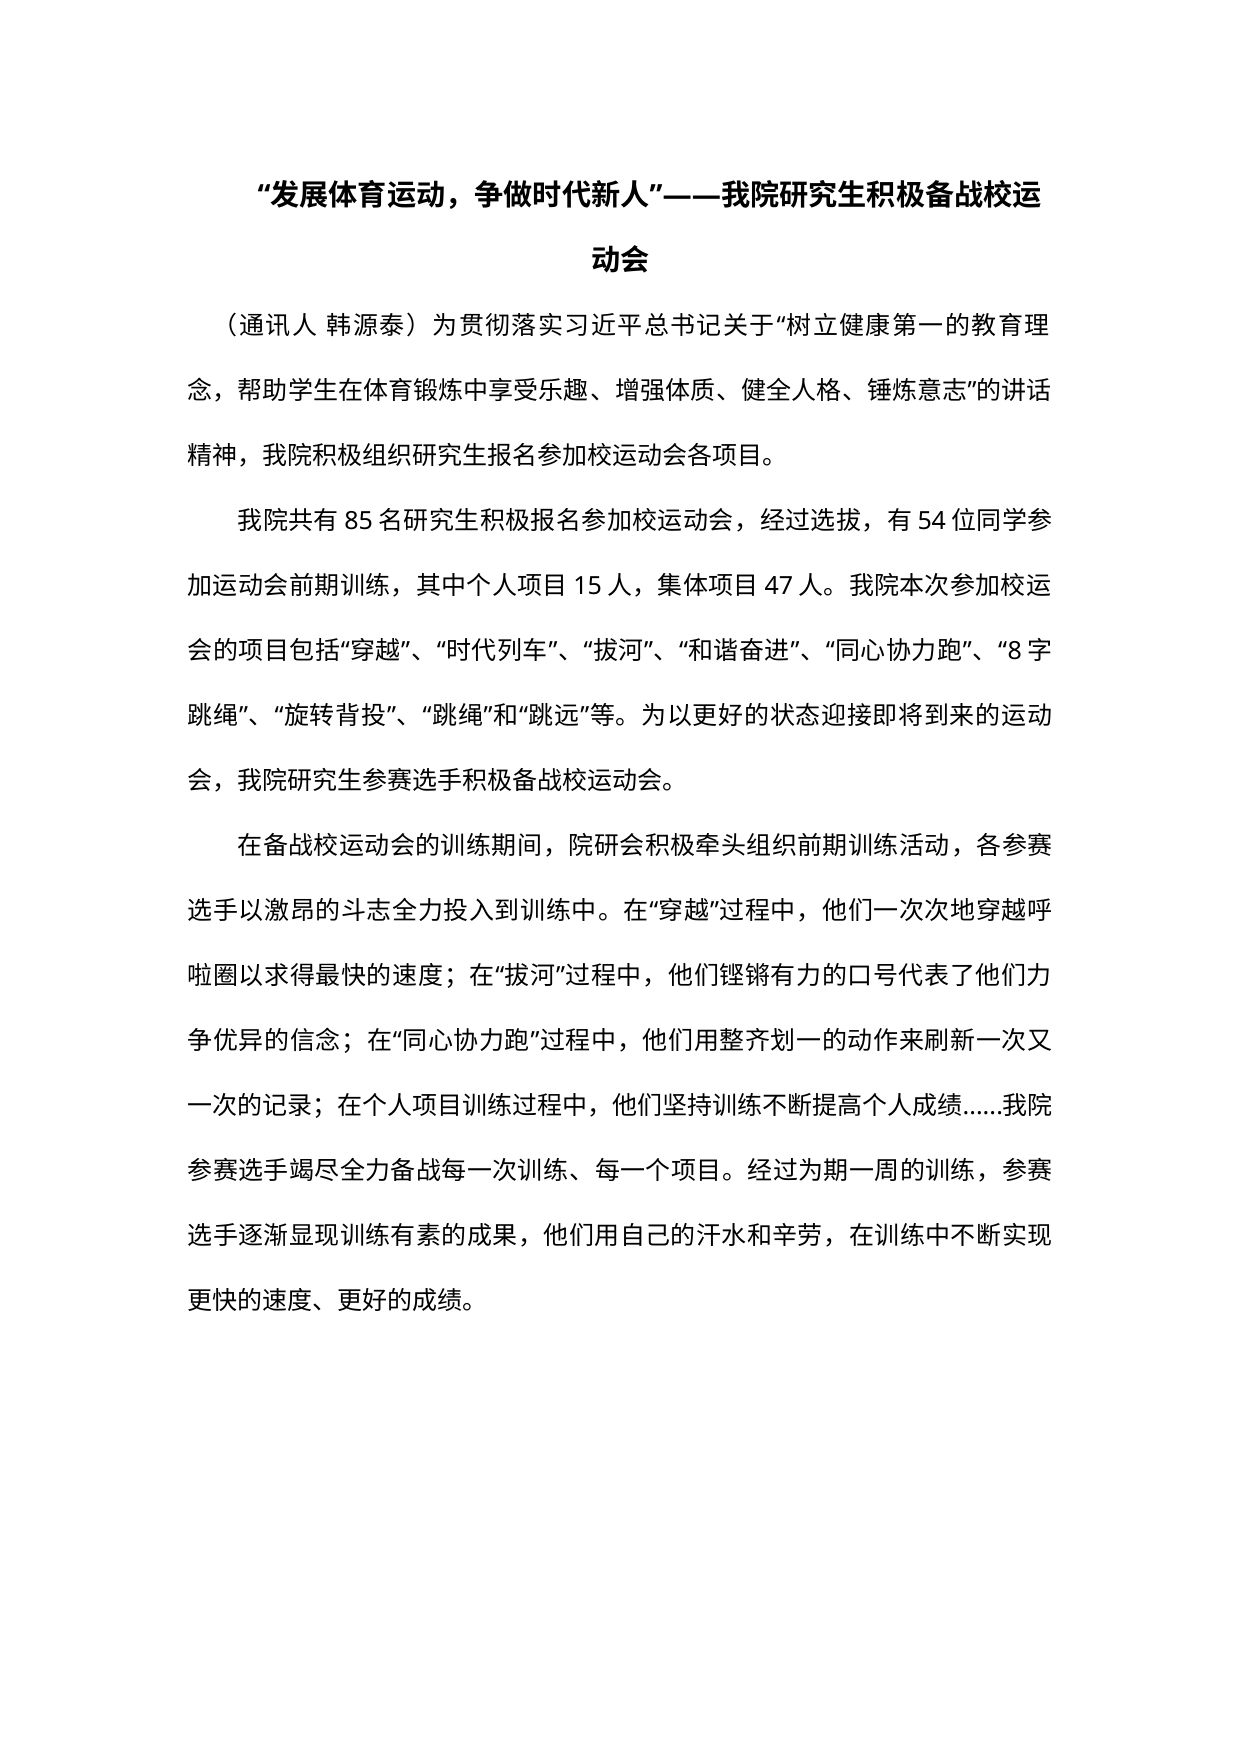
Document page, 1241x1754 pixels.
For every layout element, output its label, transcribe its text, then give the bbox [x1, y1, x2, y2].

text 我院共有85名研究生积极报名参加校运动会，经过选拔，有54位同学参加运动会前期训练，其中个人项目15人，集体项目47人。我院本次参加校运会的项目包括“穿越”、“时代列车”、“拔河”、“和谐奋进”、“同心协力跑”、“8字跳绳”、“旋转背投”、“跳绳”和“跳远”等。为以更好的状态迎接即将到来的运动会，我院研究生参赛选手积极备战校运动会。 [187, 487, 1053, 812]
text 在备战校运动会的训练期间，院研会积极牵头组织前期训练活动，各参赛选手以激昂的斗志全力投入到训练中。在“穿越”过程中，他们一次次地穿越呼啦圈以求得最快的速度；在“拔河”过程中，他们铿锵有力的口号代表了他们力争优异的信念；在“同心协力跑”过程中，他们用整齐划一的动作来刷新一次又一次的记录；在个人项目训练过程中，他们坚持训练不断提高个人成绩......我院参赛选手竭尽全力备战每一次训练、每一个项目。经过为期一周的训练，参赛选手逐渐显现训练有素的成果，他们用自己的汗水和辛劳，在训练中不断实现更快的速度、更好的成绩。 [187, 812, 1053, 1332]
text “发展体育运动，争做时代新人”——我院研究生积极备战校运动会 [187, 162, 1053, 292]
text （通讯人 韩源泰）为贯彻落实习近平总书记关于“树立健康第一的教育理念，帮助学生在体育锻炼中享受乐趣、增强体质、健全人格、锤炼意志”的讲话精神，我院积极组织研究生报名参加校运动会各项目。 [187, 292, 1053, 487]
